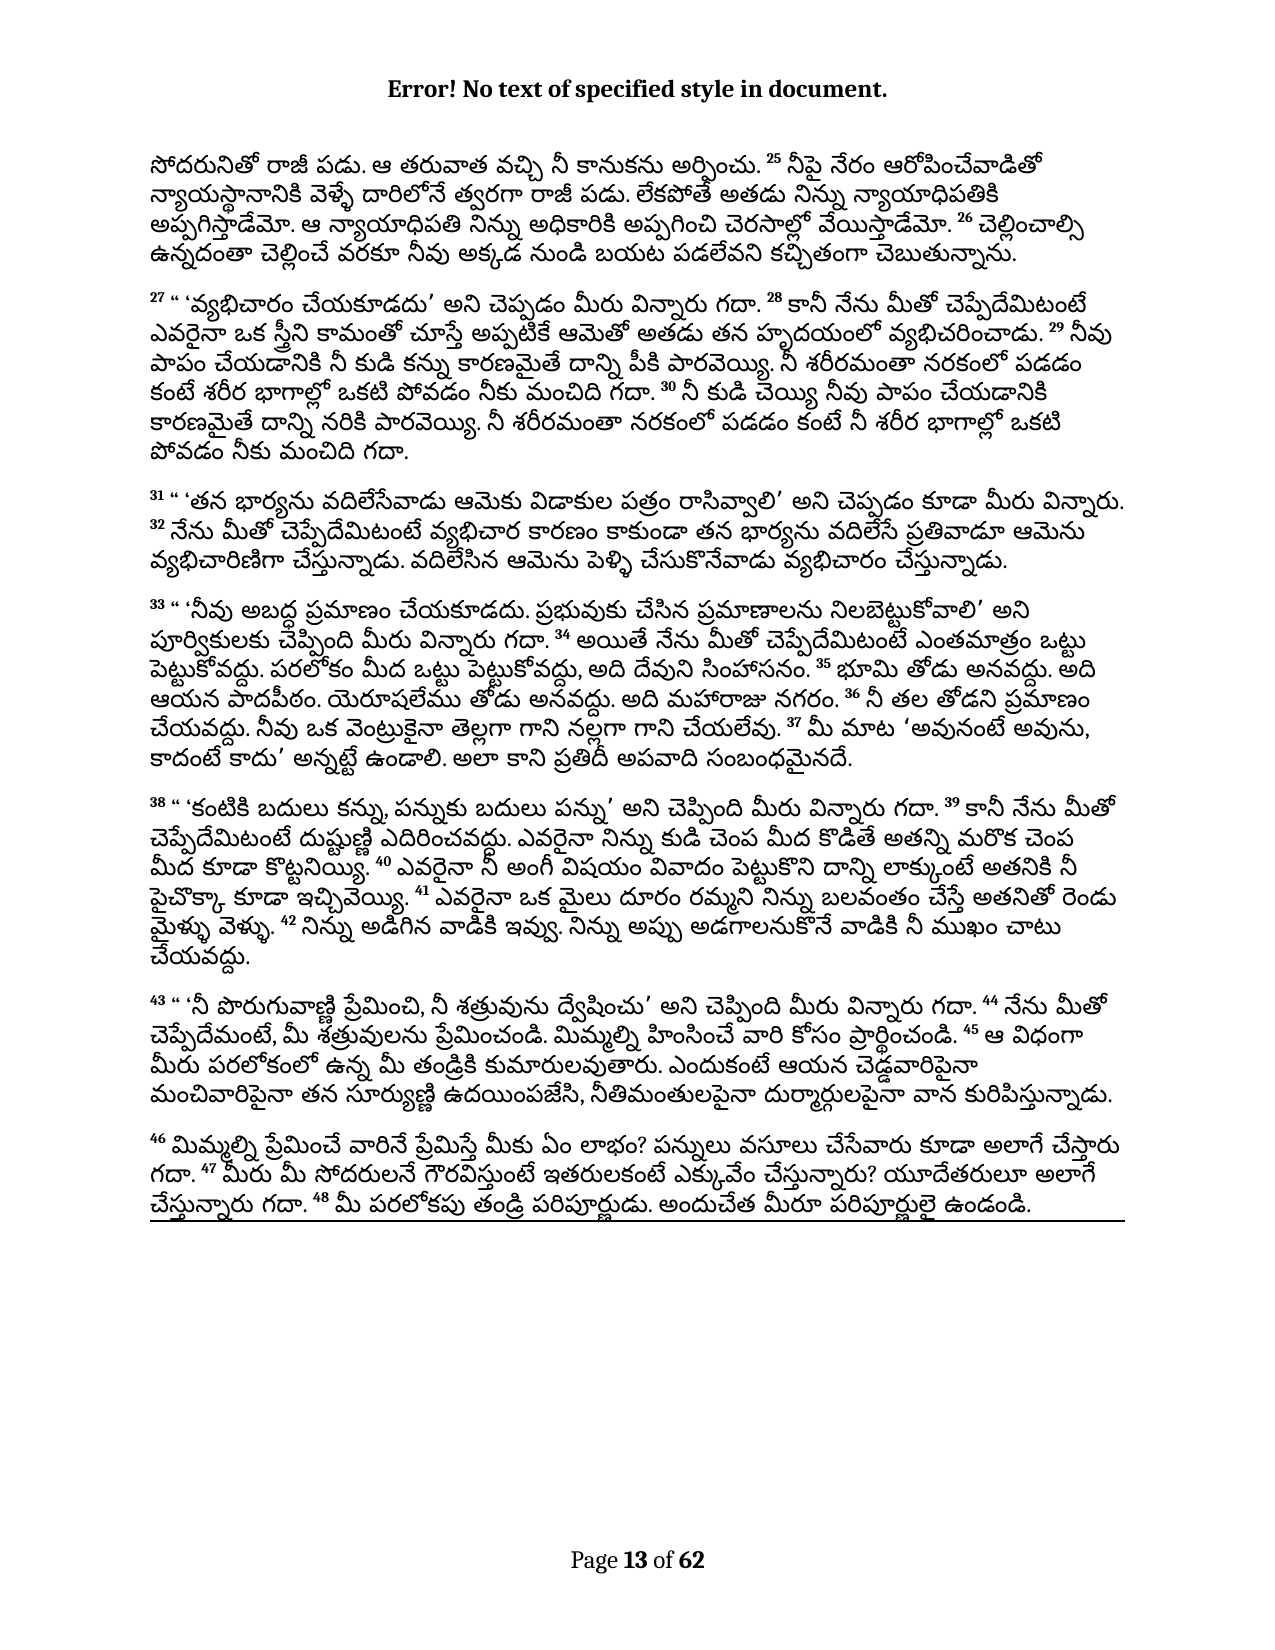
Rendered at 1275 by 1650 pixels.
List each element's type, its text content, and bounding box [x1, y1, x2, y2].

text 46 మిమ్మల్ని ప్రేమించే వారినే ప్రేమిస్తే మీకు ఏం లాభం? పన్నులు వసూలు చేసేవారు కూడా అలాగే చేస్తారు గదా. 47 మీరు మీ సోదరులనే గౌరవిస్తుంటే ఇతరులకంటే ఎక్కువేం చేస్తున్నారు? యూదేతరులూ అలాగే చేస్తున్నారు గదా. 48 మీ పరలోకపు తండ్రి పరిపూర్ణుడు. అందుచేత మీరూ పరిపూర్ణులై ఉండండి. [150, 1130, 1125, 1220]
text 27 “ ‘వ్యభిచారం చేయకూడదు’ అని చెప్పడం మీరు విన్నారు గదా. 28 కానీ నేను మీతో చెప్పేదేమిటంటే ఎవరైనా ఒక స్త్రీని కామంతో చూస్తే అప్పటికే ఆమెతో అతడు తన హృదయంలో వ్యభిచరించాడు. 29 నీవు పాపం చేయడానికి నీ కుడి కన్ను కారణమైతే దాన్ని పీకి పారవెయ్యి. నీ శరీరమంతా నరకంలో పడడం కంటే శరీర భాగాల్లో ఒకటి పోవడం నీకు మంచిది గదా. 30 నీ కుడి చెయ్యి నీవు పాపం చేయడానికి కారణమైతే దాన్ని నరికి పారవెయ్యి. నీ శరీరమంతా నరకంలో పడడం కంటే నీ శరీర భాగాల్లో ఒకటి పోవడం నీకు మంచిది గదా. [150, 289, 1125, 466]
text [150, 150, 1125, 268]
text 38 “ ‘కంటికి బదులు కన్ను, పన్నుకు బదులు పన్ను’ అని చెప్పింది మీరు విన్నారు గదా. 39 కానీ నేను మీతో చెప్పేదేమిటంటే దుష్టుణ్ణి ఎదిరించవద్దు. ఎవరైనా నిన్ను కుడి చెంప మీద కొడితే అతన్ని మరొక చెంప మీద కూడా కొట్టనియ్యి. 40 ఎవరైనా నీ అంగీ విషయం వివాదం పెట్టుకొని దాన్ని లాక్కుంటే అతనికి నీ పైచొక్కా కూడా ఇచ్చివెయ్యి. 41 ఎవరైనా ఒక మైలు దూరం రమ్మని నిన్ను బలవంతం చేస్తే అతనితో రెండు మైళ్ళు వెళ్ళు. 42 నిన్ను అడిగిన వాడికి ఇవ్వు. నిన్ను అప్పు అడగాలనుకొనే వాడికి నీ ముఖం చాటు చేయవద్దు. [150, 793, 1125, 970]
text 33 “ ‘నీవు అబద్ధ ప్రమాణం చేయకూడదు. ప్రభువుకు చేసిన ప్రమాణాలను నిలబెట్టుకోవాలి’ అని పూర్వికులకు చెప్పింది మీరు విన్నారు గదా. 34 అయితే నేను మీతో చెప్పేదేమిటంటే ఎంతమాత్రం ఒట్టు పెట్టుకోవద్దు. పరలోకం మీద ఒట్టు పెట్టుకోవద్దు, అది దేవుని సింహాసనం. 35 భూమి తోడు అనవద్దు. అది ఆయన పాదపీఠం. యెరూషలేము తోడు అనవద్దు. అది మహారాజు నగరం. 36 నీ తల తోడని ప్రమాణం చేయవద్దు. నీవు ఒక వెంట్రుకైనా తెల్లగా గాని నల్లగా గాని చేయలేవు. 37 మీ మాట ‘అవునంటే అవును, కాదంటే కాదు’ అన్నట్టే ఉండాలి. అలా కాని ప్రతిదీ అపవాది సంబంధమైనదే. [150, 596, 1125, 773]
text 43 “ ‘నీ పొరుగువాణ్ణి ప్రేమించి, నీ శత్రువును ద్వేషించు’ అని చెప్పింది మీరు విన్నారు గదా. 44 నేను మీతో చెప్పేదేమంటే, మీ శత్రువులను ప్రేమించండి. మిమ్మల్ని హింసించే వారి కోసం ప్రార్థించండి. 45 ఆ విధంగా మీరు పరలోకంలో ఉన్న మీ తండ్రికి కుమారులవుతారు. ఎందుకంటే ఆయన చెడ్డవారిపైనా మంచివారిపైనా తన సూర్యుణ్ణి ఉదయింపజేసి, నీతిమంతులపైనా దుర్మార్గులపైనా వాన కురిపిస్తున్నాడు. [150, 991, 1125, 1109]
text 31 “ ‘తన భార్యను వదిలేసేవాడు ఆమెకు విడాకుల పత్రం రాసివ్వాలి’ అని చెప్పడం కూడా మీరు విన్నారు. 32 నేను మీతో చెప్పేదేమిటంటే వ్యభిచార కారణం కాకుండా తన భార్యను వదిలేసే ప్రతివాడూ ఆమెను వ్యభిచారిణిగా చేస్తున్నాడు. వదిలేసిన ఆమెను పెళ్ళి చేసుకొనేవాడు వ్యభిచారం చేస్తున్నాడు. [150, 486, 1125, 575]
